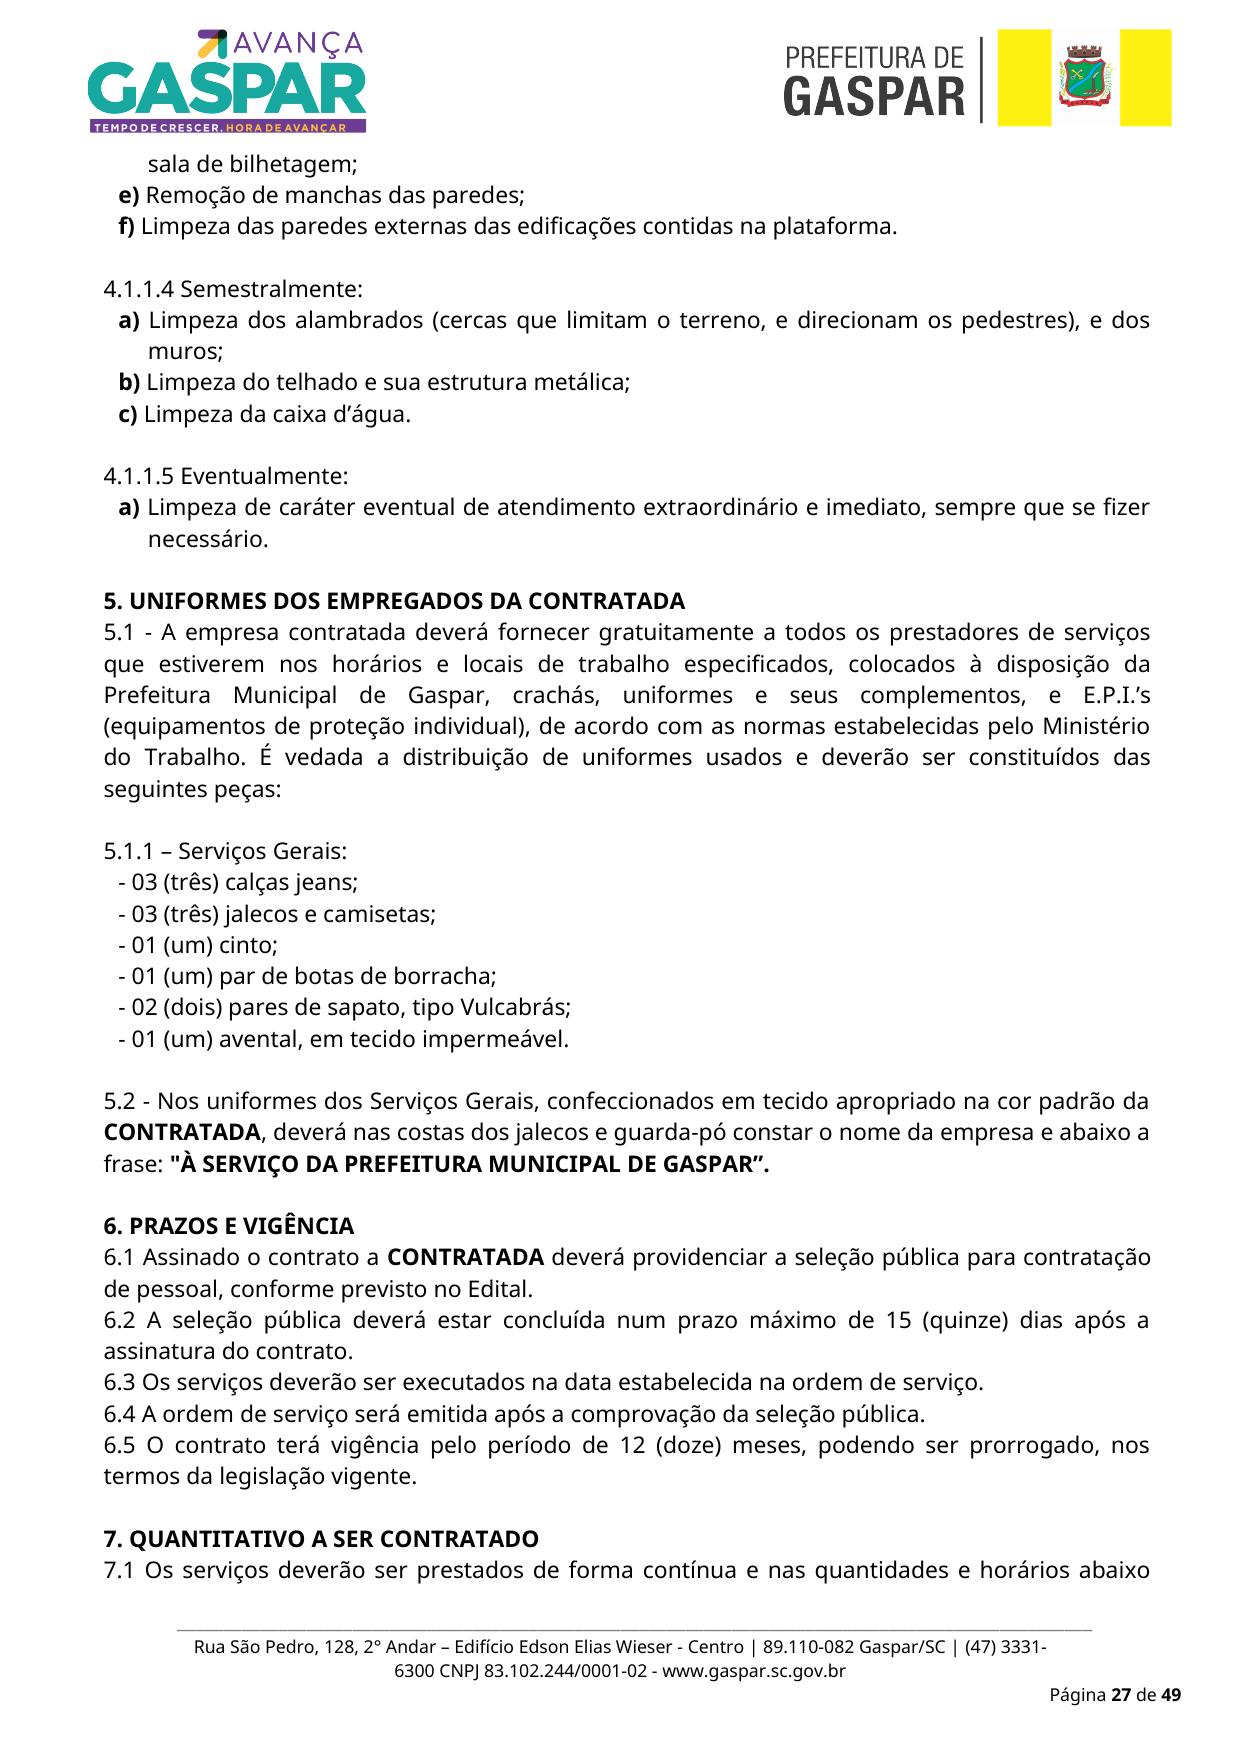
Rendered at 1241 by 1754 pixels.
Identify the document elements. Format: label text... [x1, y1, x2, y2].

text 5.1 - A empresa contratada deverá fornecer gratuitamente a todos os prestadores de serviços que estiverem nos horários e locais de trabalho especificados, colocados à disposição da Prefeitura Municipal de Gaspar, crachás, uniformes e seus complementos, e E.P.I.’s (equipamentos de proteção individual), de acordo com as normas estabelecidas pelo Ministério do Trabalho. É vedada a distribuição de uniformes usados e deverão ser constituídos das seguintes peças: [103, 616, 1152, 804]
text - 01 (um) avental, em tecido impermeável. [118, 1023, 1152, 1054]
text 4.1.1.4 Semestralmente: [103, 273, 1152, 304]
text - 01 (um) par de botas de borracha; [118, 960, 1152, 991]
text 6.1 Assinado o contrato a CONTRATADA deverá providenciar a seleção pública para contratação de pessoal, conforme previsto no Edital. [103, 1241, 1152, 1304]
text 5.1.1 – Serviços Gerais: [103, 835, 1152, 866]
text 6.2 A seleção pública deverá estar concluída num prazo máximo de 15 (quinze) dias após a assinatura do contrato. [103, 1304, 1152, 1366]
text - 01 (um) cinto; [118, 929, 1152, 960]
text a) Limpeza dos alambrados (cercas que limitam o terreno, e direcionam os pedestres), e dos muros; [118, 304, 1152, 366]
text - 02 (dois) pares de sapato, tipo Vulcabrás; [118, 991, 1152, 1023]
text 6.3 Os serviços deverão ser executados na data estabelecida na ordem de serviço. [103, 1366, 1152, 1398]
picture [87, 29, 366, 133]
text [103, 1554, 1152, 1585]
text 7. QUANTITATIVO A SER CONTRATADO [103, 1523, 1152, 1554]
text 6.5 O contrato terá vigência pelo período de 12 (doze) meses, podendo ser prorrogado, nos termos da legislação vigente. [103, 1429, 1152, 1491]
text 5. UNIFORMES DOS EMPREGADOS DA CONTRATADA [103, 585, 1152, 616]
text b) Limpeza do telhado e sua estrutura metálica; [118, 366, 1152, 398]
text - 03 (três) jalecos e camisetas; [118, 898, 1152, 929]
text e) Remoção de manchas das paredes; [118, 179, 1152, 210]
text 4.1.1.5 Eventualmente: [103, 460, 1152, 491]
text 5.2 - Nos uniformes dos Serviços Gerais, confeccionados em tecido apropriado na cor padrão da CONTRATADA, deverá nas costas dos jalecos e guarda-pó constar o nome da empresa e abaixo a frase: "À SERVIÇO DA PREFEITURA MUNICIPAL DE GASPAR”. [103, 1085, 1152, 1179]
text 6.4 A ordem de serviço será emitida após a comprovação da seleção pública. [103, 1398, 1152, 1429]
text c) Limpeza da caixa d’água. [118, 398, 1152, 429]
text - 03 (três) calças jeans; [118, 866, 1152, 898]
text 6. PRAZOS E VIGÊNCIA [103, 1210, 1152, 1241]
text a) Limpeza de caráter eventual de atendimento extraordinário e imediato, sempre que se fizer necessário. [118, 491, 1152, 554]
picture [784, 29, 1172, 127]
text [118, 148, 1152, 179]
text f) Limpeza das paredes externas das edificações contidas na plataforma. [118, 210, 1152, 241]
